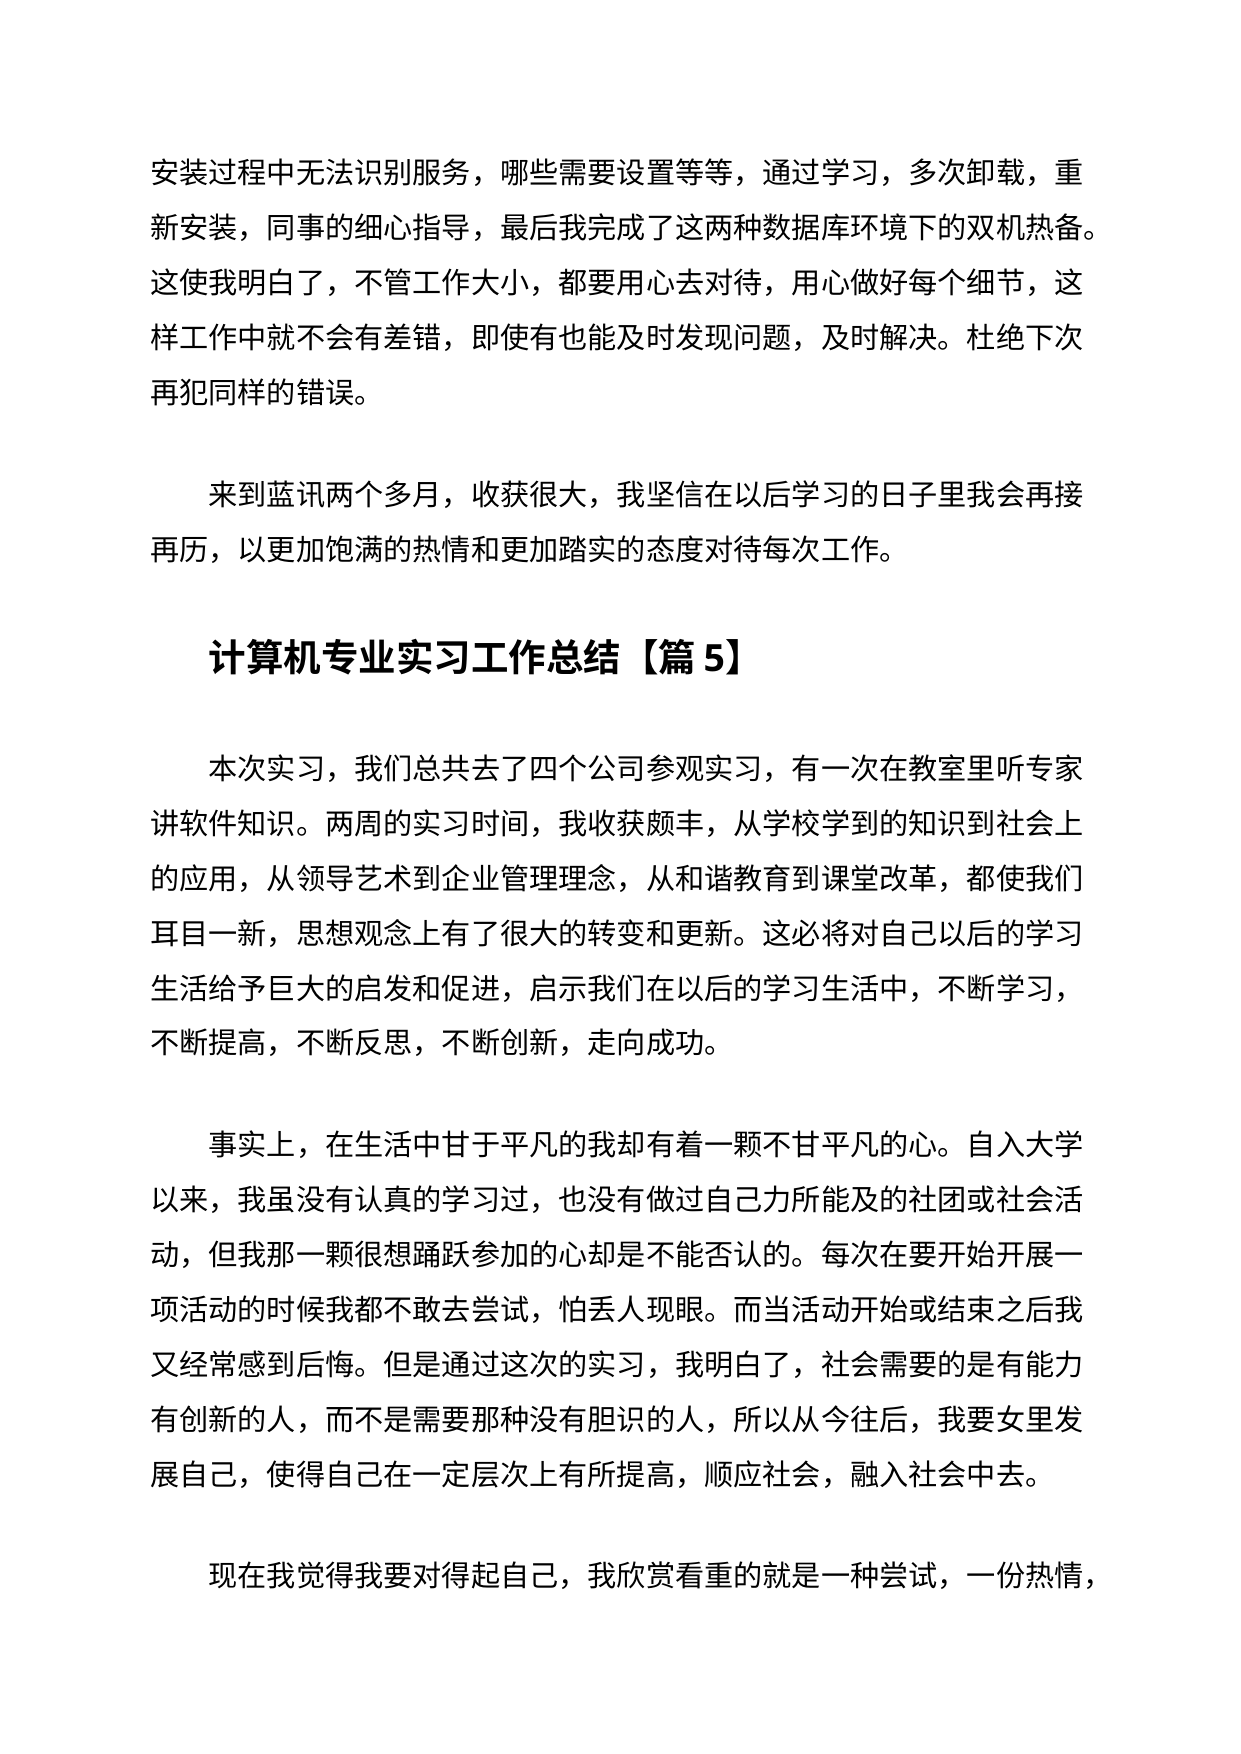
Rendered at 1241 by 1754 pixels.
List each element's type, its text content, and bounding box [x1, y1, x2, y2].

text 来到蓝讯两个多月，收获很大，我坚信在以后学习的日子里我会再接再历，以更加饱满的热情和更加踏实的态度对待每次工作。 [150, 471, 1090, 568]
text 计算机专业实习工作总结【篇5】 [150, 628, 1090, 682]
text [150, 1553, 1090, 1595]
text 事实上，在生活中甘于平凡的我却有着一颗不甘平凡的心。自入大学以来，我虽没有认真的学习过，也没有做过自己力所能及的社团或社会活动，但我那一颗很想踊跃参加的心却是不能否认的。每次在要开始开展一项活动的时候我都不敢去尝试，怕丢人现眼。而当活动开始或结束之后我又经常感到后悔。但是通过这次的实习，我明白了，社会需要的是有能力有创新的人，而不是需要那种没有胆识的人，所以从今往后，我要女里发展自己，使得自己在一定层次上有所提高，顺应社会，融入社会中去。 [150, 1122, 1090, 1493]
text 本次实习，我们总共去了四个公司参观实习，有一次在教室里听专家讲软件知识。两周的实习时间，我收获颇丰，从学校学到的知识到社会上的应用，从领导艺术到企业管理理念，从和谐教育到课堂改革，都使我们耳目一新，思想观念上有了很大的转变和更新。这必将对自己以后的学习生活给予巨大的启发和促进，启示我们在以后的学习生活中，不断学习，不断提高，不断反思，不断创新，走向成功。 [150, 746, 1090, 1062]
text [150, 150, 1090, 412]
